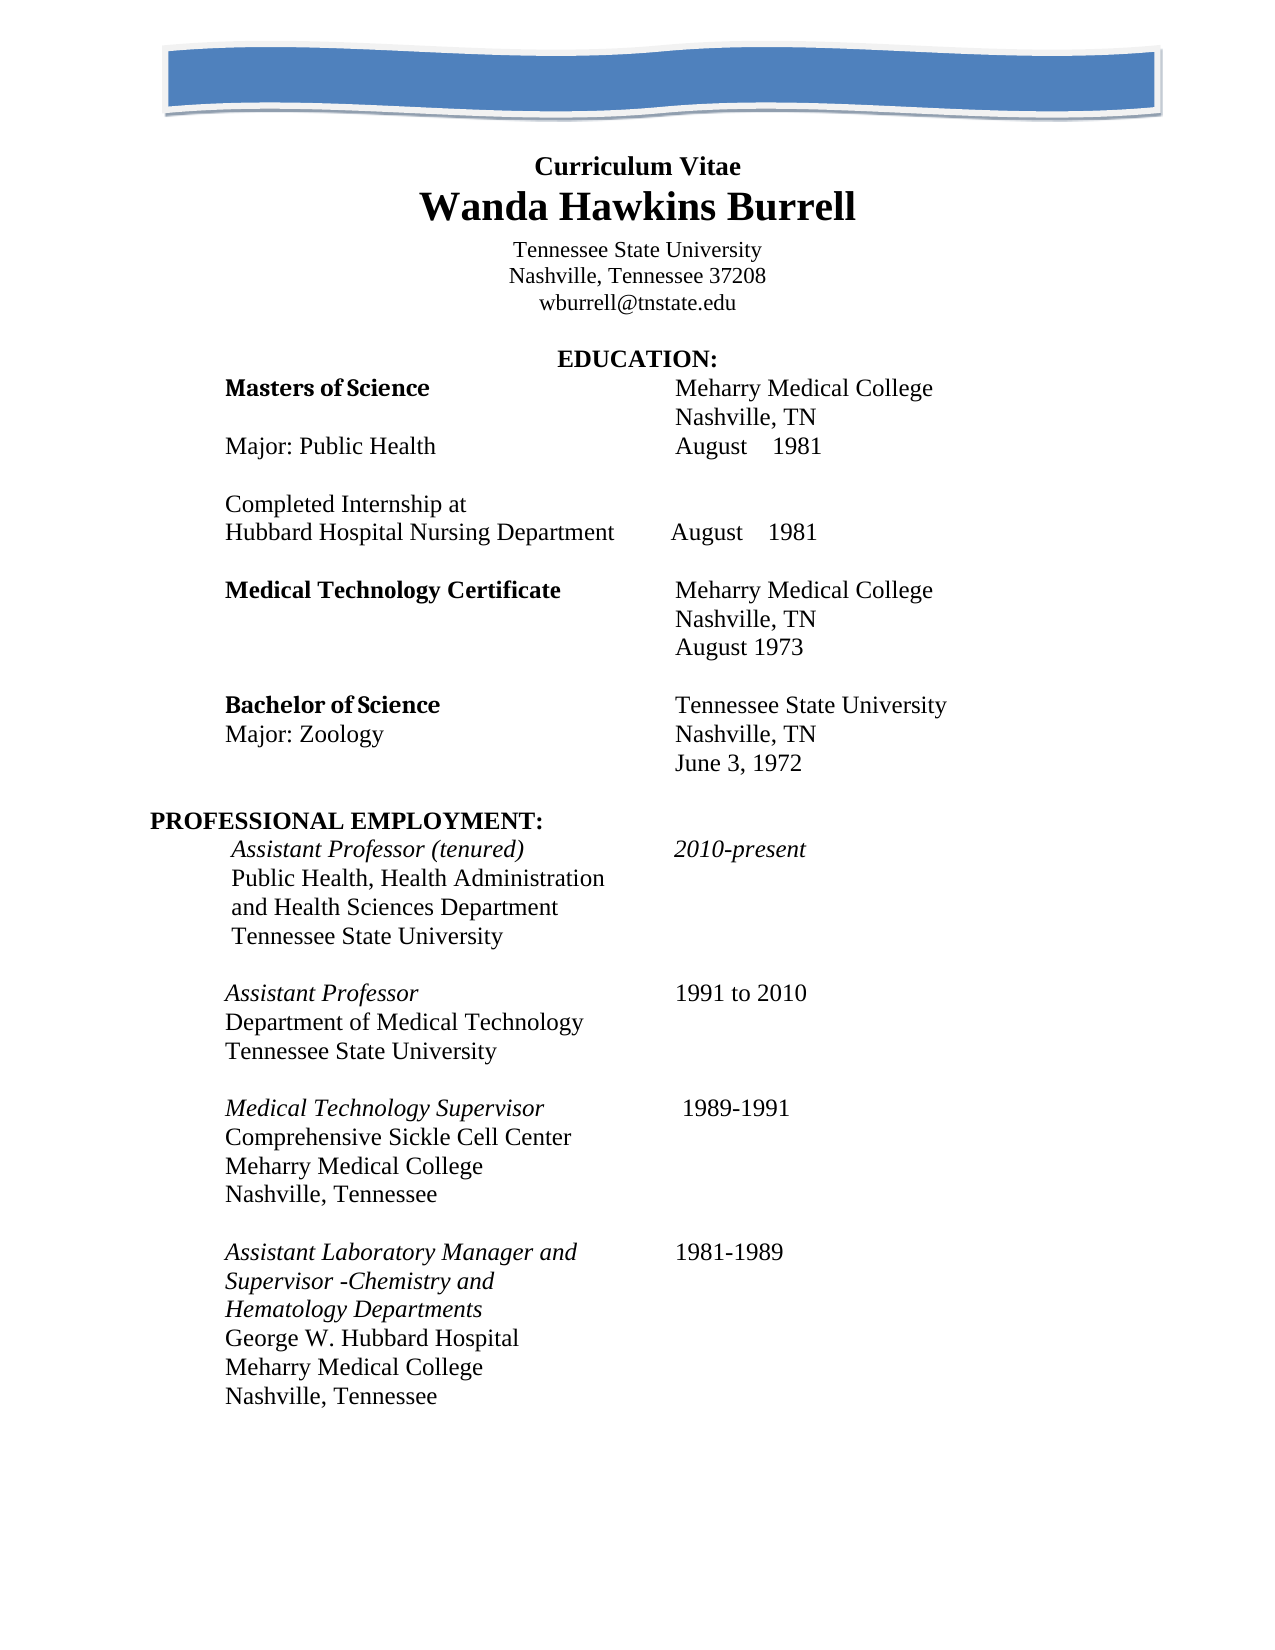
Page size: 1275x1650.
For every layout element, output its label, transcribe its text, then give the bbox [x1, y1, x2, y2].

text Public Health, Health Administration [150, 863, 1125, 892]
text Tennessee State University [150, 921, 1125, 949]
text Assistant Professor (tenured) 2010-present [150, 834, 1125, 863]
text Curriculum Vitae [150, 150, 1125, 181]
text Hematology Departments [150, 1294, 1125, 1323]
text Assistant Professor 1991 to 2010 [150, 978, 1125, 1007]
text wburrell@tnstate.edu [150, 289, 1125, 315]
text Supervisor -Chemistry and [150, 1266, 1125, 1294]
text Masters of Science Meharry Medical College [150, 373, 1125, 402]
text Assistant Laboratory Manager and 1981-1989 [150, 1237, 1125, 1266]
text Major: Public Health August 1981 [150, 431, 1125, 460]
text Major: Zoology [225, 719, 1125, 748]
text Bachelor of Science Tennessee State University [225, 690, 1125, 719]
text Department of Medical Technology [150, 1007, 1125, 1036]
text Medical Technology Certificate Meharry Medical College [150, 575, 1125, 604]
text Tennessee State University [150, 236, 1125, 263]
text PROFESSIONAL EMPLOYMENT: [150, 806, 1125, 834]
text Completed Internship at [150, 489, 1125, 517]
text EDUCATION: [150, 344, 1125, 373]
text August 1973 [150, 632, 1125, 661]
text Nashville, Tennessee 37208 [150, 263, 1125, 289]
text Wanda Hawkins Burrell [150, 181, 1125, 229]
text Nashville, TN [150, 402, 1125, 431]
text Hubbard Hospital Nursing Department August 1981 [150, 517, 1125, 546]
text and Health Sciences Department [150, 892, 1125, 921]
text Medical Technology Supervisor 1989-1991 [150, 1093, 1125, 1122]
